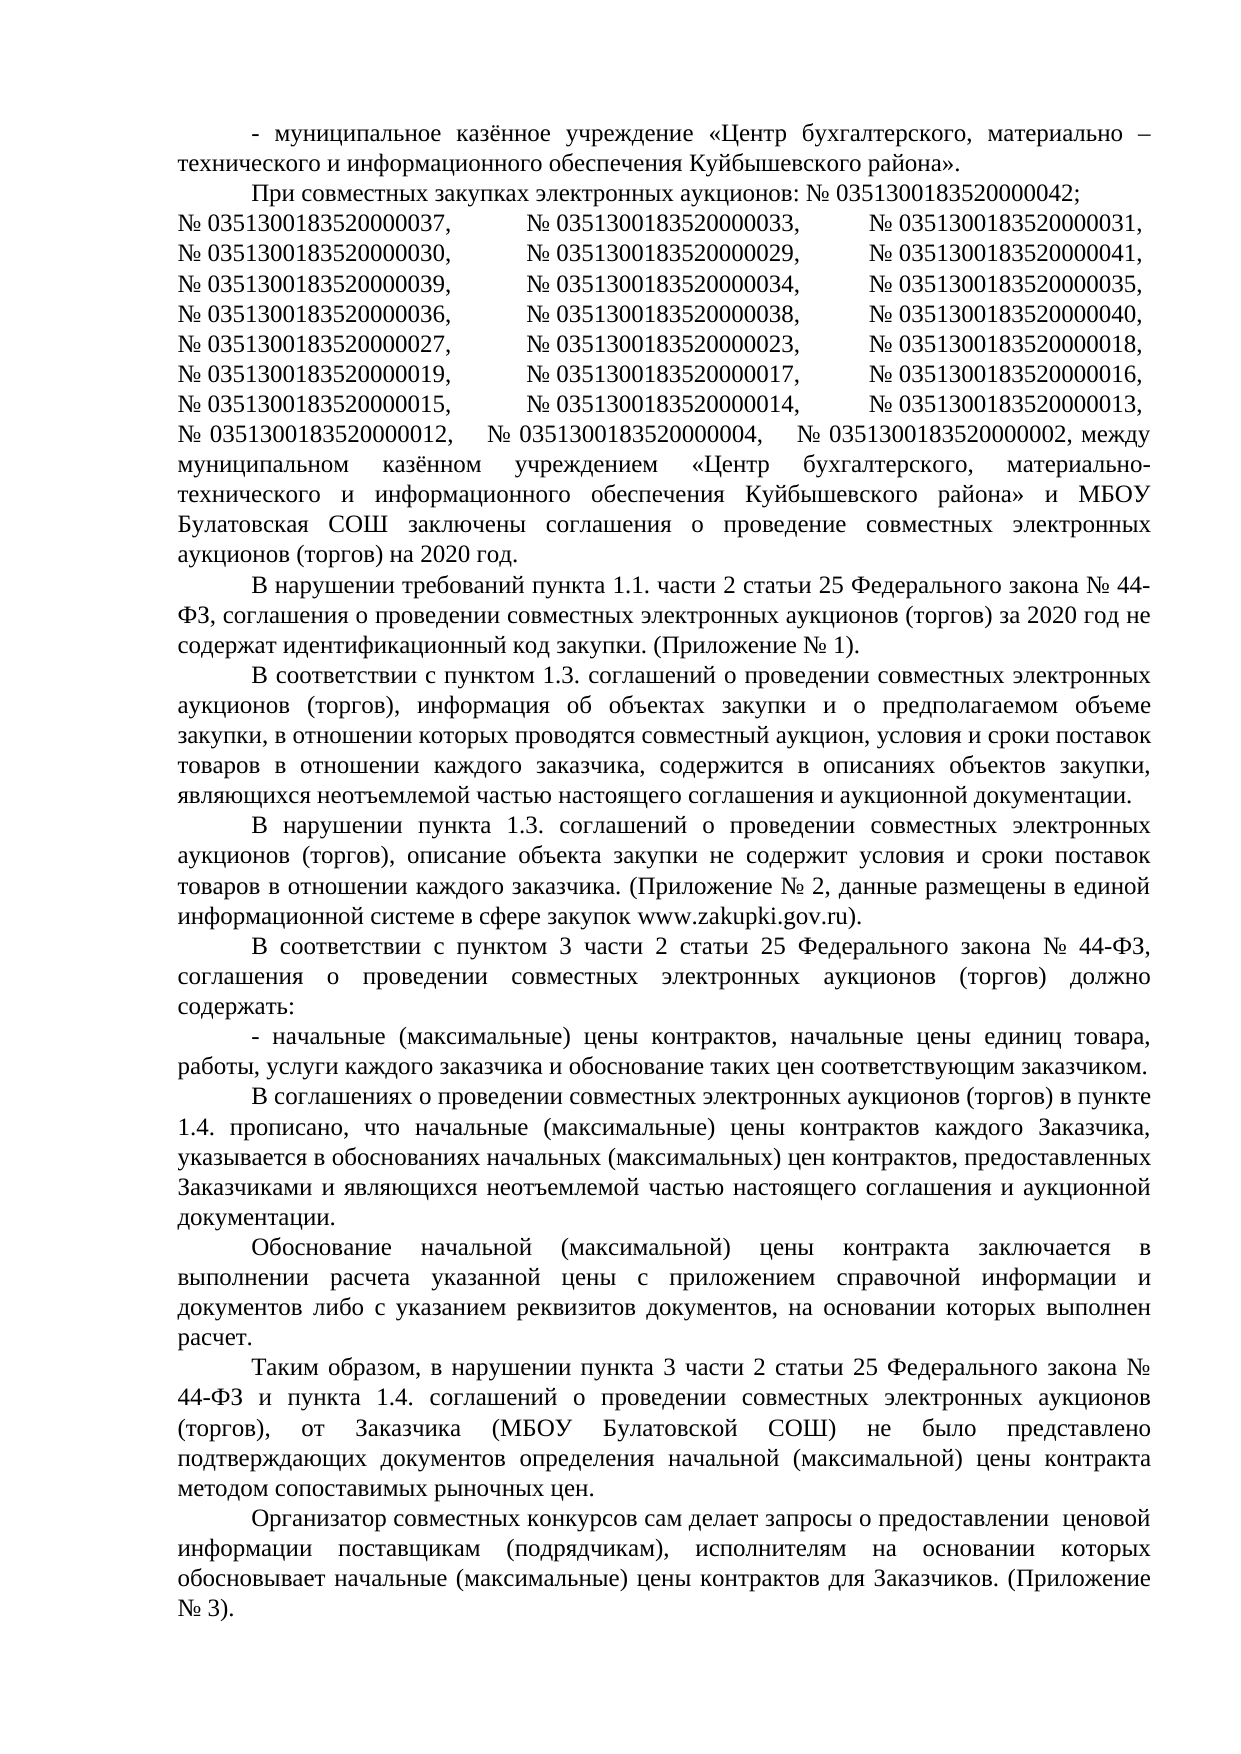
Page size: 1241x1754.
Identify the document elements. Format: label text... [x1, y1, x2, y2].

text В соглашениях о проведении совместных электронных аукционов (торгов) в пункте 1.4. прописано, что начальные (максимальные) цены контрактов каждого Заказчика, указывается в обоснованиях начальных (максимальных) цен контрактов, предоставленных Заказчиками и являющихся неотъемлемой частью настоящего соглашения и аукционной документации. [177, 1081, 1152, 1231]
text № 0351300183520000012, № 0351300183520000004, № 0351300183520000002, между муниципальном казённом учреждением «Центр бухгалтерского, материально-технического и информационного обеспечения Куйбышевского района» и МБОУ Булатовская СОШ заключены соглашения о проведение совместных электронных аукционов (торгов) на 2020 год. [177, 419, 1152, 568]
text При совместных закупках электронных аукционов: № 0351300183520000042; [177, 178, 1152, 207]
text В нарушении требований пункта 1.1. части 2 статьи 25 Федерального закона № 44-ФЗ, соглашения о проведении совместных электронных аукционов (торгов) за 2020 год не содержат идентификационный код закупки. (Приложение № 1). [177, 570, 1152, 659]
text Организатор совместных конкурсов сам делает запросы о предоставлении ценовой информации поставщикам (подрядчикам), исполнителям на основании которых обосновывает начальные (максимальные) цены контрактов для Заказчиков. (Приложение № 3). [177, 1503, 1152, 1622]
text В нарушении пункта 1.3. соглашений о проведении совместных электронных аукционов (торгов), описание объекта закупки не содержит условия и сроки поставок товаров в отношении каждого заказчика. (Приложение № 2, данные размещены в единой информационной системе в сфере закупок www.zakupki.gov.ru). [177, 811, 1152, 929]
text Обоснование начальной (максимальной) цены контракта заключается в выполнении расчета указанной цены с приложением справочной информации и документов либо с указанием реквизитов документов, на основании которых выполнен расчет. [177, 1232, 1152, 1351]
text № 0351300183520000027, № 0351300183520000023, № 0351300183520000018, [177, 329, 1152, 358]
text № 0351300183520000030, № 0351300183520000029, № 0351300183520000041, [177, 238, 1152, 267]
text № 0351300183520000015, № 0351300183520000014, № 0351300183520000013, [177, 389, 1152, 418]
text В соответствии с пунктом 3 части 2 статьи 25 Федерального закона № 44-ФЗ, соглашения о проведении совместных электронных аукционов (торгов) должно содержать: [177, 931, 1152, 1020]
text В соответствии с пунктом 1.3. соглашений о проведении совместных электронных аукционов (торгов), информация об объектах закупки и о предполагаемом объеме закупки, в отношении которых проводятся совместный аукцион, условия и сроки поставок товаров в отношении каждого заказчика, содержится в описаниях объектов закупки, являющихся неотъемлемой частью настоящего соглашения и аукционной документации. [177, 660, 1152, 809]
text № 0351300183520000019, № 0351300183520000017, № 0351300183520000016, [177, 359, 1152, 388]
text - муниципальное казённое учреждение «Центр бухгалтерского, материально – технического и информационного обеспечения Куйбышевского района». [177, 118, 1152, 177]
text - начальные (максимальные) цены контрактов, начальные цены единиц товара, работы, услуги каждого заказчика и обоснование таких цен соответствующим заказчиком. [177, 1021, 1152, 1080]
text № 0351300183520000036, № 0351300183520000038, № 0351300183520000040, [177, 299, 1152, 327]
text № 0351300183520000037, № 0351300183520000033, № 0351300183520000031, [177, 208, 1152, 237]
text № 0351300183520000039, № 0351300183520000034, № 0351300183520000035, [177, 269, 1152, 297]
text Таким образом, в нарушении пункта 3 части 2 статьи 25 Федерального закона № 44-ФЗ и пункта 1.4. соглашений о проведении совместных электронных аукционов (торгов), от Заказчика (МБОУ Булатовской СОШ) не было представлено подтверждающих документов определения начальной (максимальной) цены контракта методом сопоставимых рыночных цен. [177, 1352, 1152, 1502]
